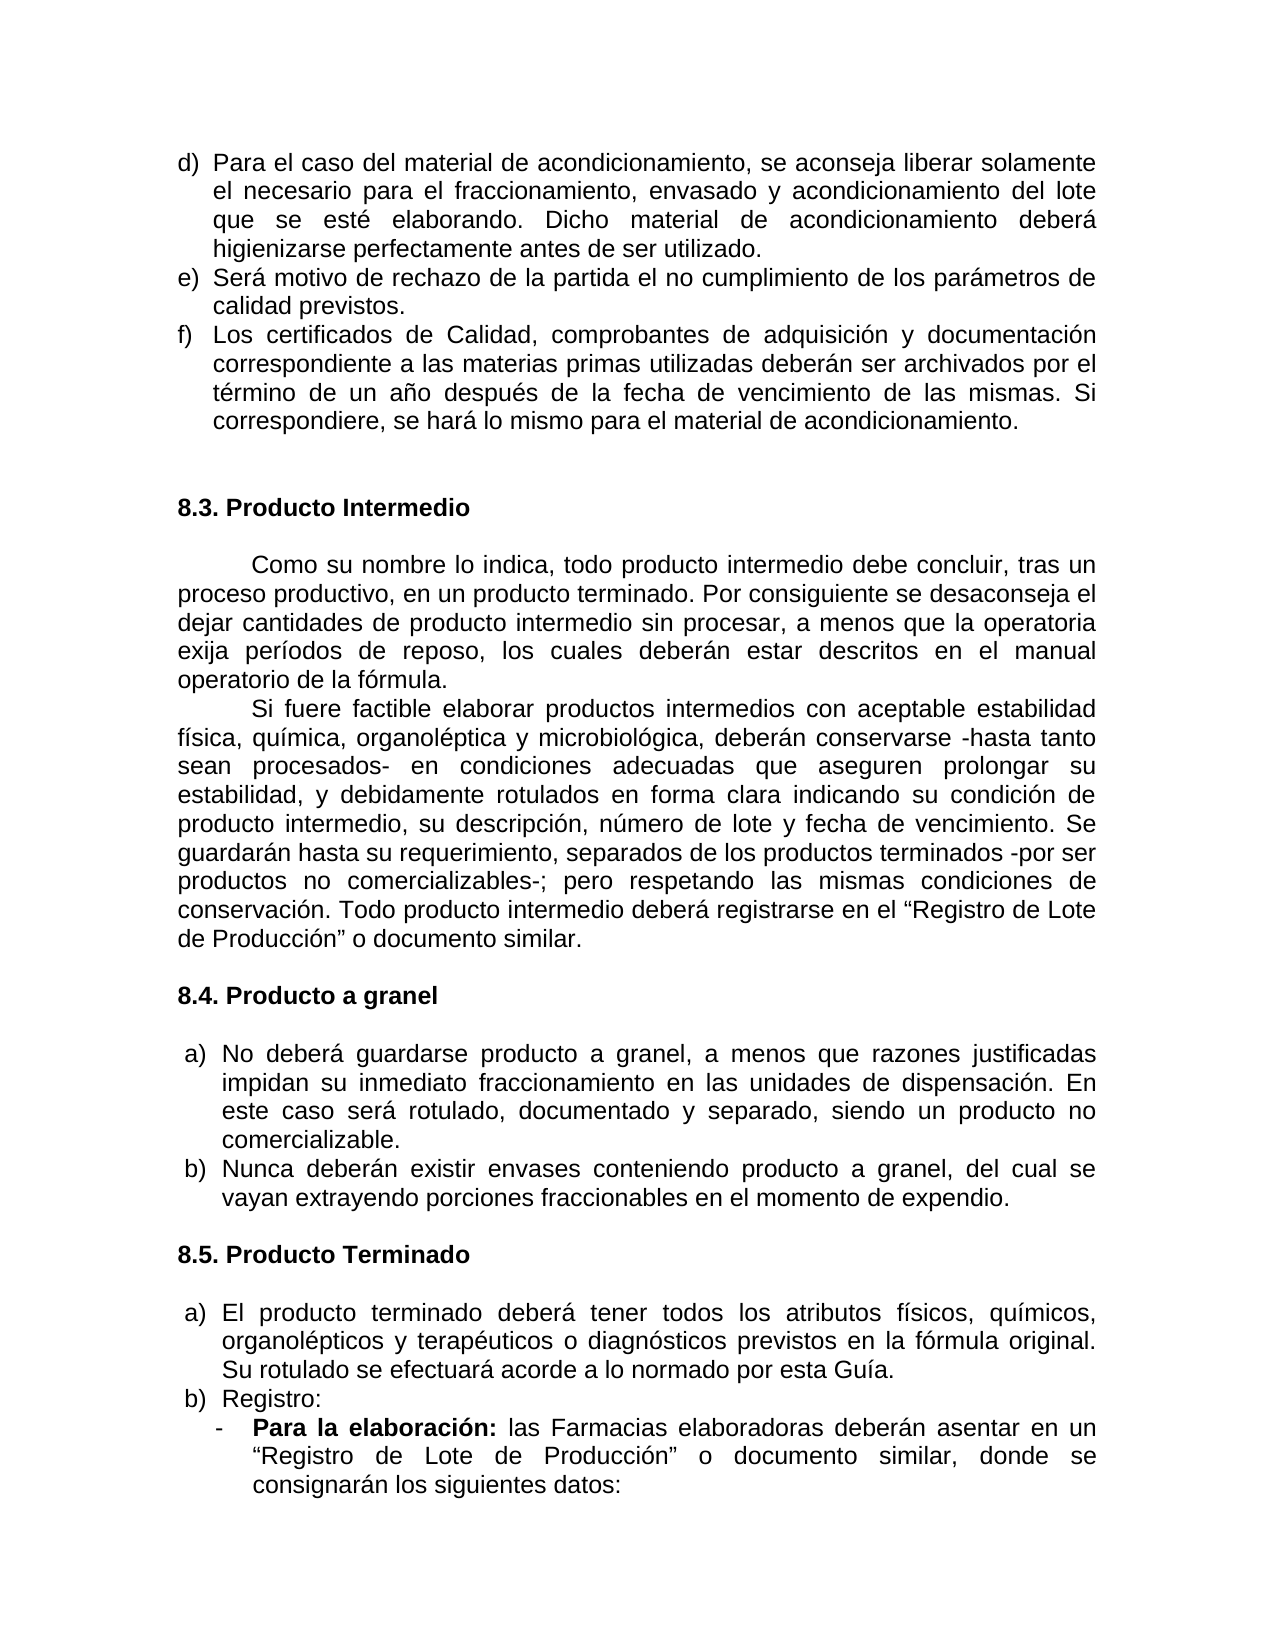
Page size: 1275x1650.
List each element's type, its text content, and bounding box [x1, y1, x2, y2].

list No deberá guardarse producto a granel, a menos que razones justificadas impidan su inmediato fraccionamiento en las unidades de dispensación. En este caso será rotulado, documentado y separado, siendo un producto no comercializable. [184, 1039, 1098, 1154]
list Los certificados de Calidad, comprobantes de adquisición y documentación correspondiente a las materias primas utilizadas deberán ser archivados por el término de un año después de la fecha de vencimiento de las mismas. Si correspondiere, se hará lo mismo para el material de acondicionamiento. [177, 320, 1098, 435]
text 8.4. Producto a granel [177, 981, 1098, 1010]
list Para la elaboración: las Farmacias elaboradoras deberán asentar en un “Registro de Lote de Producción” o documento similar, donde se consignarán los siguientes datos: [215, 1413, 1098, 1499]
list Será motivo de rechazo de la partida el no cumplimiento de los parámetros de calidad previstos. [177, 263, 1098, 320]
list Para el caso del material de acondicionamiento, se aconseja liberar solamente el necesario para el fraccionamiento, envasado y acondicionamiento del lote que se esté elaborando. Dicho material de acondicionamiento deberá higienizarse perfectamente antes de ser utilizado. [177, 148, 1098, 263]
text 8.5. Producto Terminado [177, 1240, 1098, 1269]
text Como su nombre lo indica, todo producto intermedio debe concluir, tras un proceso productivo, en un producto terminado. Por consiguiente se desaconseja el dejar cantidades de producto intermedio sin procesar, a menos que la operatoria exija períodos de reposo, los cuales deberán estar descritos en el manual operatorio de la fórmula. [177, 550, 1098, 694]
list Registro: [184, 1384, 1098, 1413]
list Nunca deberán existir envases conteniendo producto a granel, del cual se vayan extrayendo porciones fraccionables en el momento de expendio. [184, 1154, 1098, 1211]
text Si fuere factible elaborar productos intermedios con aceptable estabilidad física, química, organoléptica y microbiológica, deberán conservarse -hasta tanto sean procesados- en condiciones adecuadas que aseguren prolongar su estabilidad, y debidamente rotulados en forma clara indicando su condición de producto intermedio, su descripción, número de lote y fecha de vencimiento. Se guardarán hasta su requerimiento, separados de los productos terminados -por ser productos no comercializables-; pero respetando las mismas condiciones de conservación. Todo producto intermedio deberá registrarse en el “Registro de Lote de Producción” o documento similar. [177, 694, 1098, 953]
text 8.3. Producto Intermedio [177, 493, 1098, 521]
list El producto terminado deberá tener todos los atributos físicos, químicos, organolépticos y terapéuticos o diagnósticos previstos en la fórmula original. Su rotulado se efectuará acorde a lo normado por esta Guía. [184, 1298, 1098, 1384]
